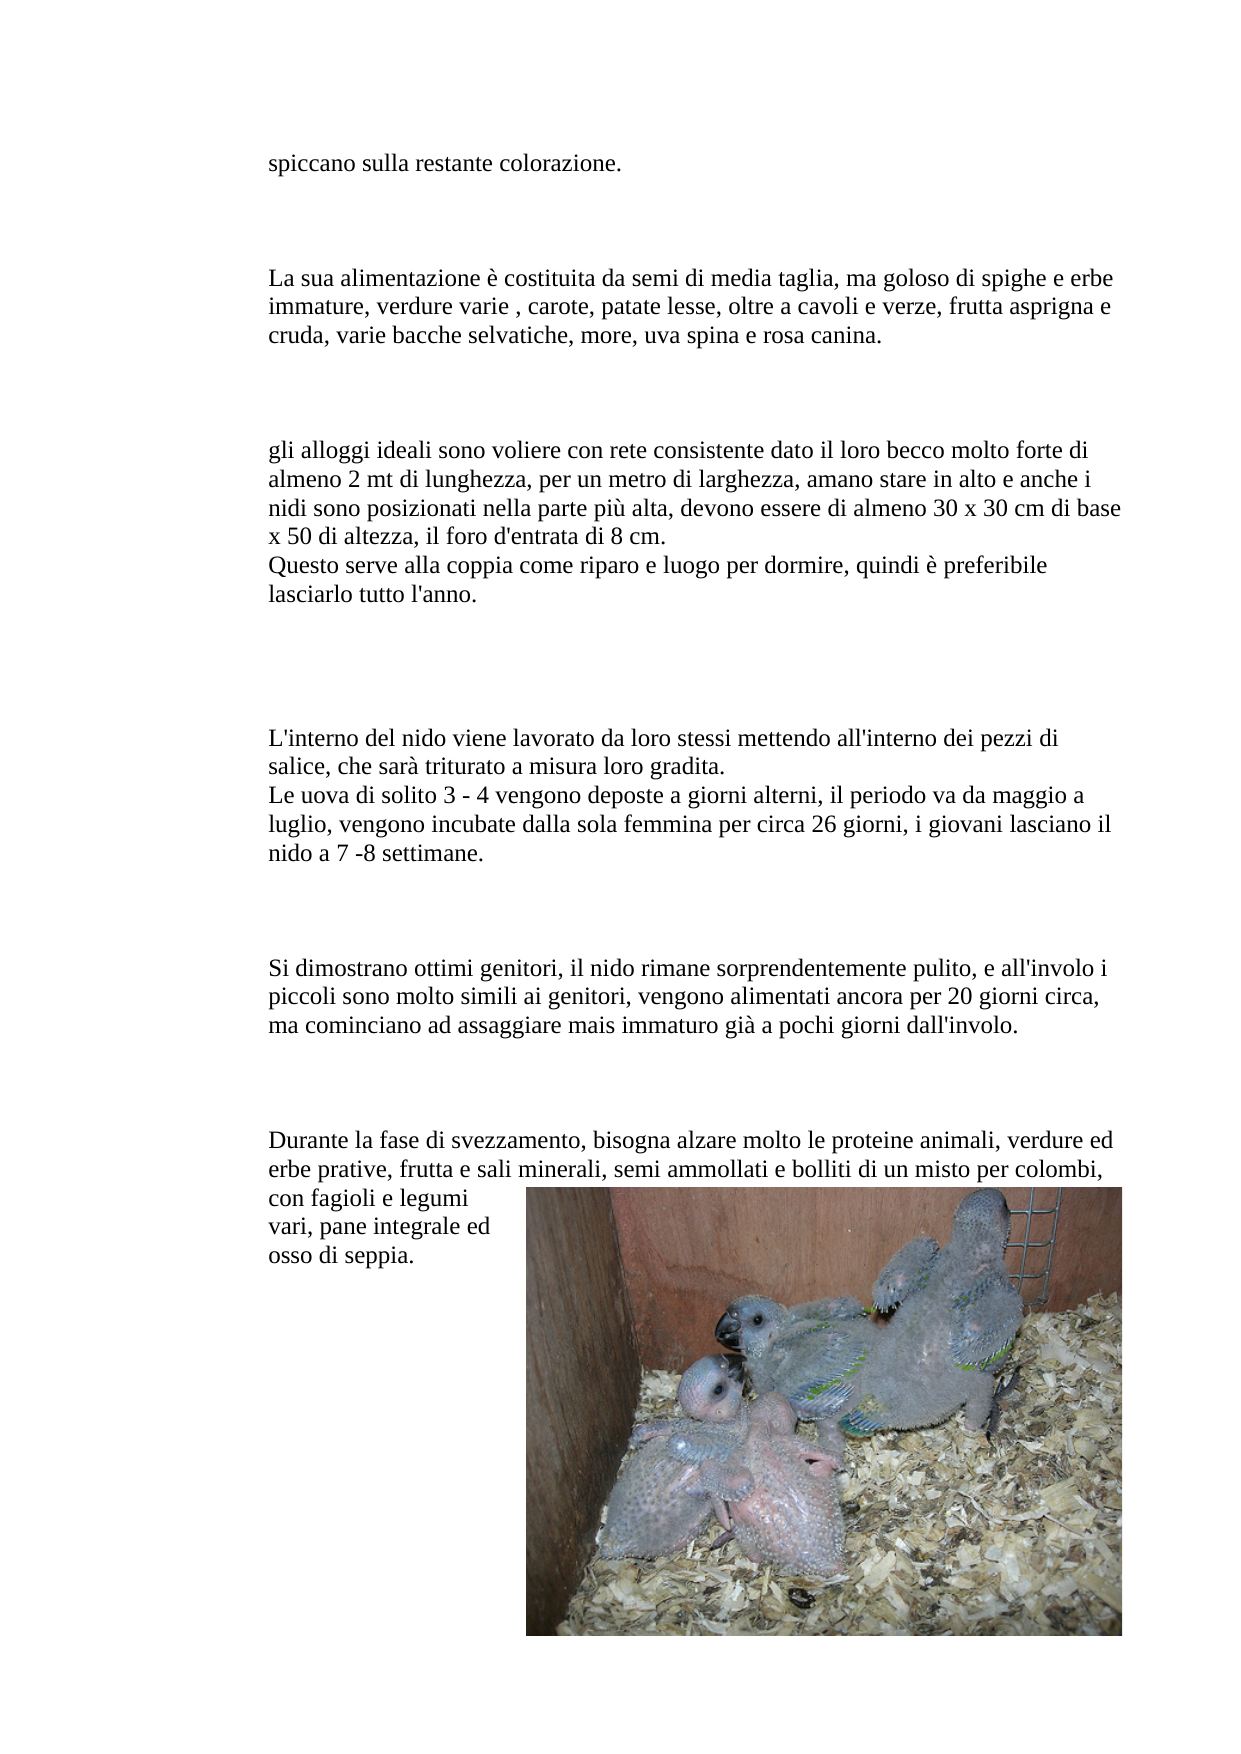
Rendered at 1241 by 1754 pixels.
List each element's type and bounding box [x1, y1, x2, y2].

text [268, 148, 1122, 1298]
picture [526, 1187, 1123, 1636]
